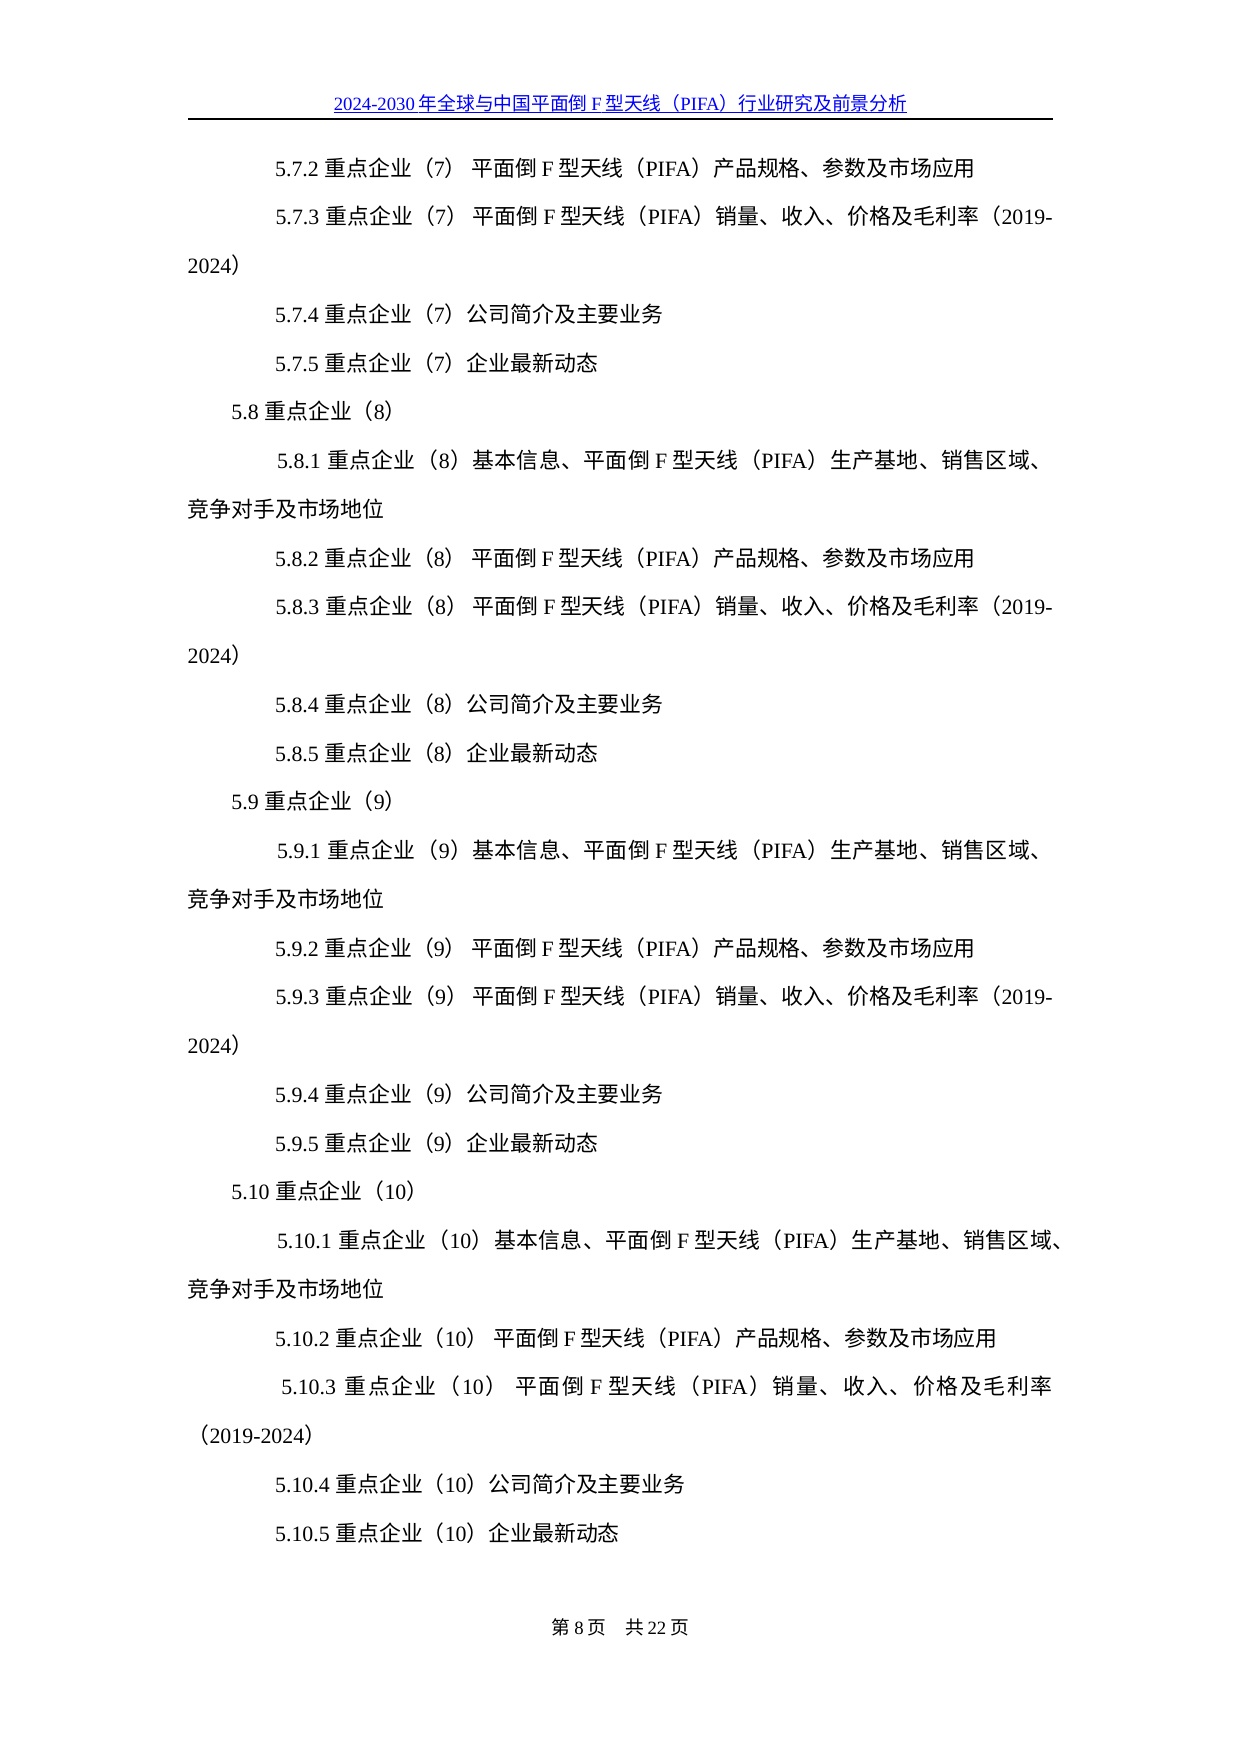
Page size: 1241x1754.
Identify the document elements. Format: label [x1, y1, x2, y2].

text [187, 150, 1053, 1548]
